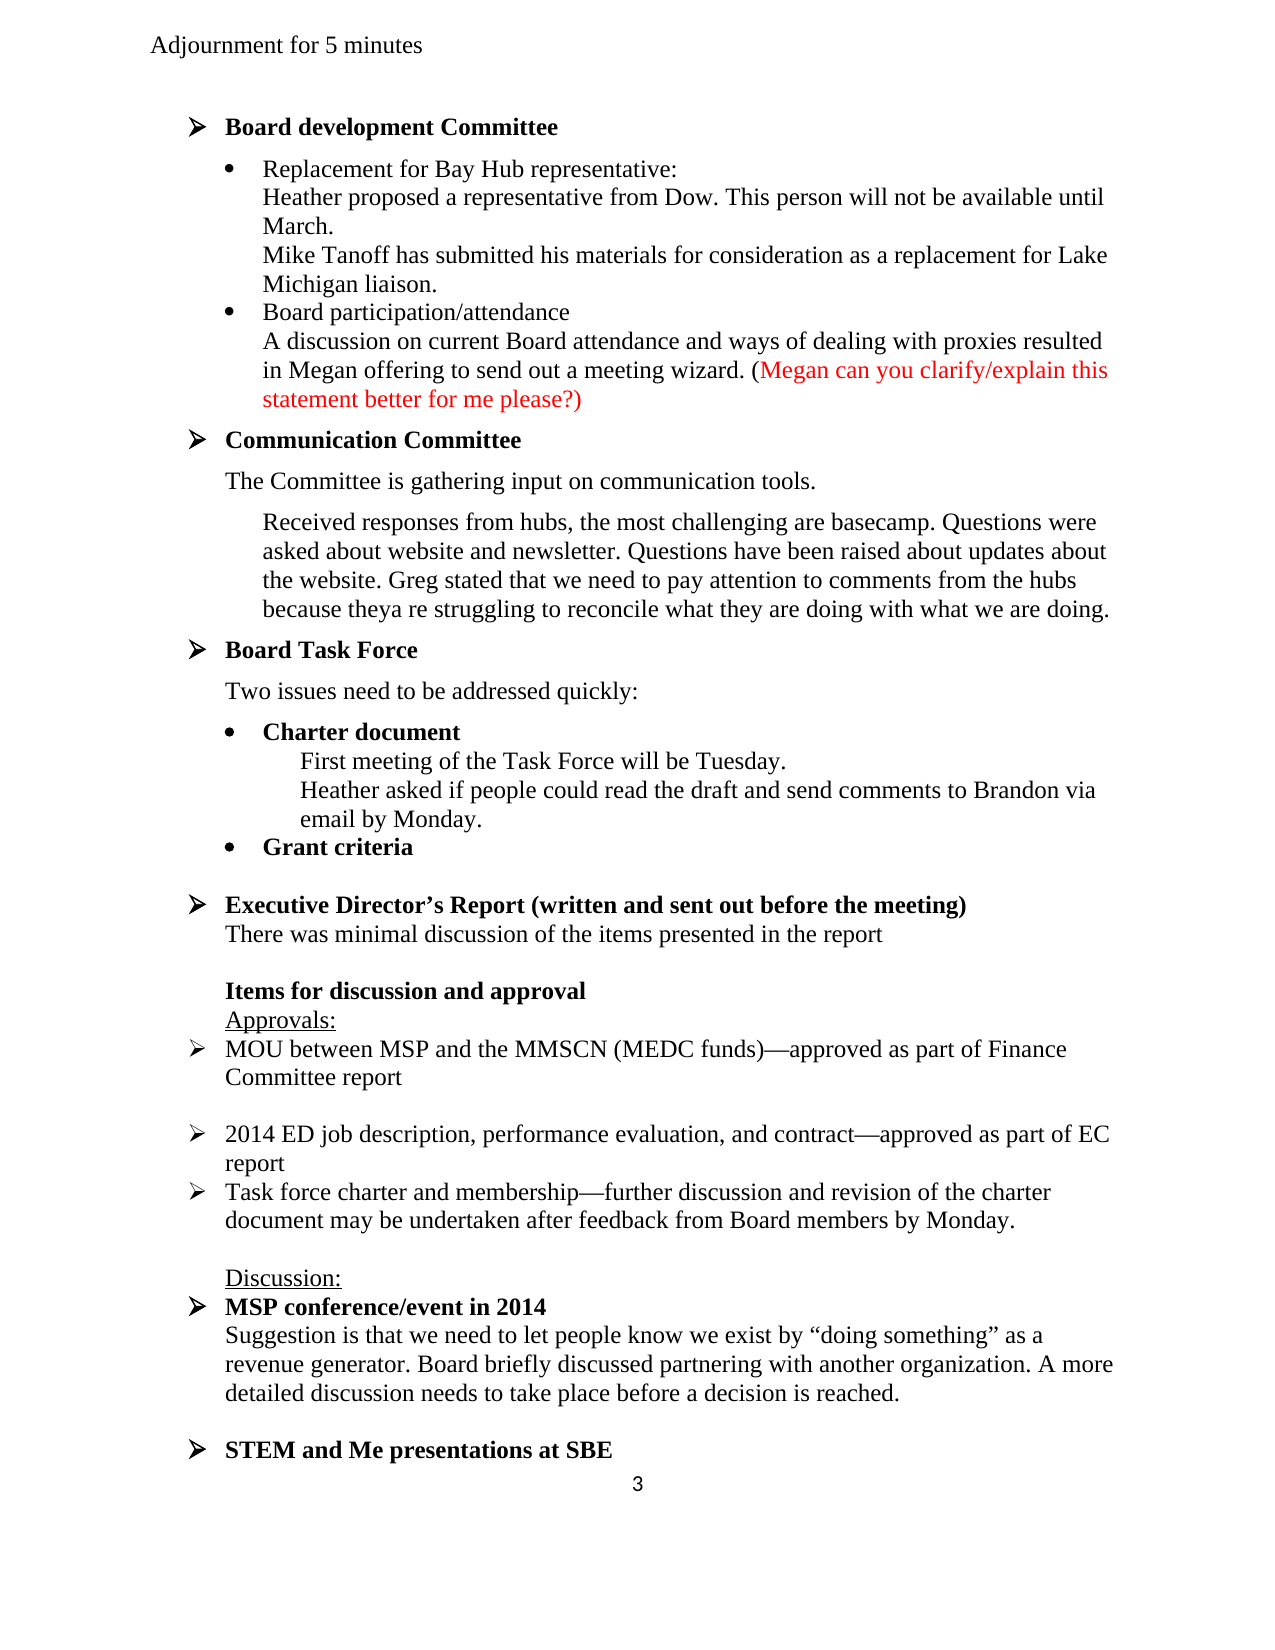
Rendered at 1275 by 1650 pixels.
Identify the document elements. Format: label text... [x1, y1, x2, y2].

list 2014 ED job description, performance evaluation, and contract—approved as part of EC report [187, 1119, 1125, 1177]
text First meeting of the Task Force will be Tuesday. [225, 746, 1125, 775]
text A discussion on current Board attendance and ways of dealing with proxies resulted in Megan offering to send out a meeting wizard. (Megan can you clarify/explain this statement better for me please?) [262, 326, 1125, 412]
text Suggestion is that we need to let people know we exist by “doing something” as a revenue generator. Board briefly discussed partnering with another organization. A more detailed discussion needs to take place before a decision is reached. [225, 1321, 1125, 1407]
list STEM and Me presentations at SBE [187, 1435, 1125, 1463]
list Communication Committee [187, 425, 1125, 454]
list Board Task Force [187, 635, 1125, 664]
text Received responses from hubs, the most challenging are basecamp. Questions were asked about website and newsletter. Questions have been raised about updates about the website. Greg stated that we need to pay attention to comments from the hubs because theya re struggling to reconcile what they are doing with what we are doing. [262, 507, 1125, 622]
list Charter document [225, 717, 1125, 746]
text Two issues need to be addressed quickly: [225, 676, 1125, 705]
list Replacement for Bay Hub representative: [225, 154, 1125, 182]
list MOU between MSP and the MMSCN (MEDC funds)—approved as part of Finance Committee report [187, 1034, 1125, 1091]
list Board development Committee [187, 112, 1125, 141]
text Heather asked if people could read the draft and send comments to Brandon via email by Monday. [300, 775, 1125, 832]
list Grant criteria [225, 832, 1125, 861]
list Board participation/attendance [225, 297, 1125, 326]
list Executive Director’s Report (written and sent out before the meeting) [187, 890, 1125, 919]
text The Committee is gathering input on communication tools. [225, 466, 1125, 495]
list MSP conference/event in 2014 [187, 1292, 1125, 1321]
text Discussion: [225, 1263, 1125, 1292]
text Mike Tanoff has submitted his materials for consideration as a replacement for Lake Michigan liaison. [262, 240, 1125, 297]
text There was minimal discussion of the items presented in the report [225, 919, 1125, 947]
text Adjournment for 5 minutes [150, 30, 1125, 59]
list Task force charter and membership—further discussion and revision of the charter document may be undertaken after feedback from Board members by Monday. [187, 1177, 1125, 1234]
text Items for discussion and approval [150, 976, 1125, 1005]
text Approvals: [150, 1005, 1125, 1034]
text Heather proposed a representative from Dow. This person will not be available until March. [262, 182, 1125, 240]
